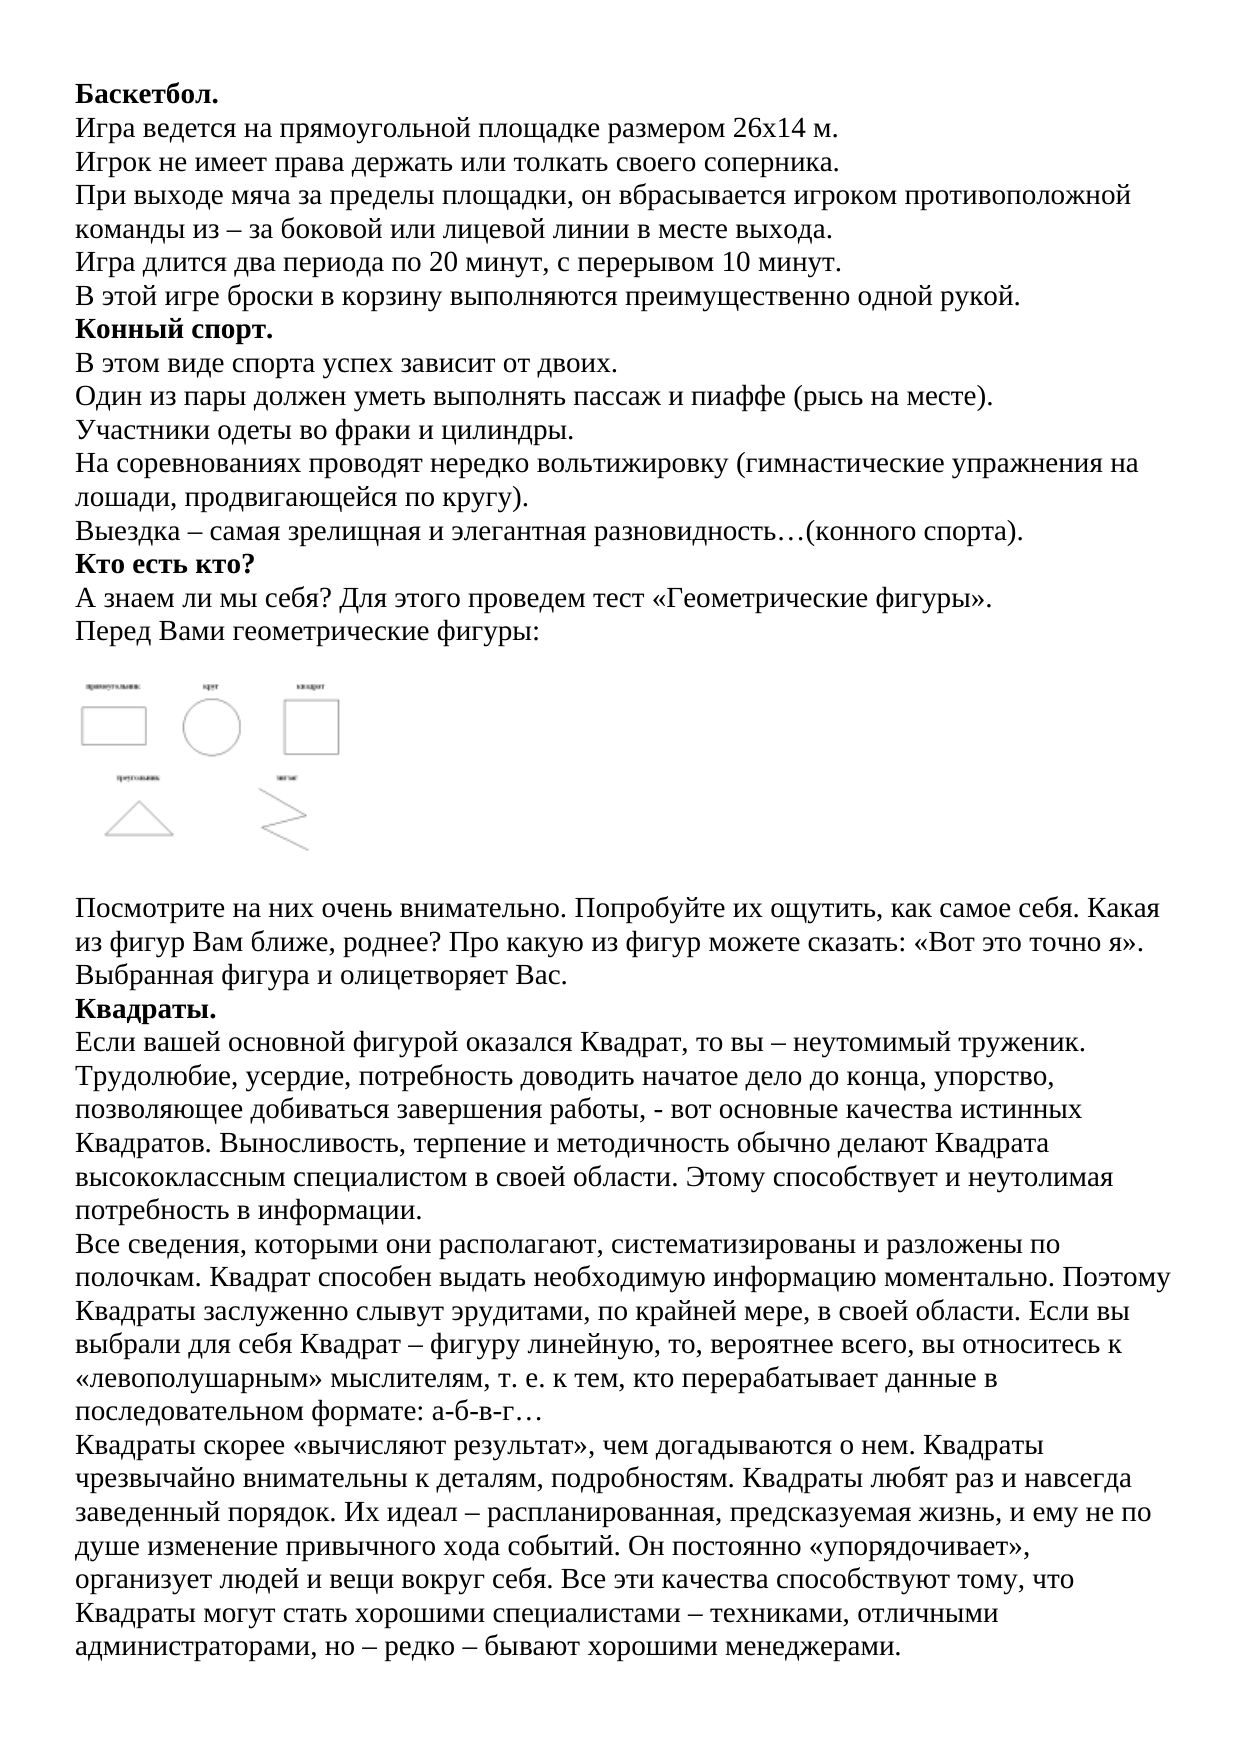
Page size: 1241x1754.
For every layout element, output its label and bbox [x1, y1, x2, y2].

table_header [74, 75, 1173, 1663]
picture [75, 680, 349, 857]
